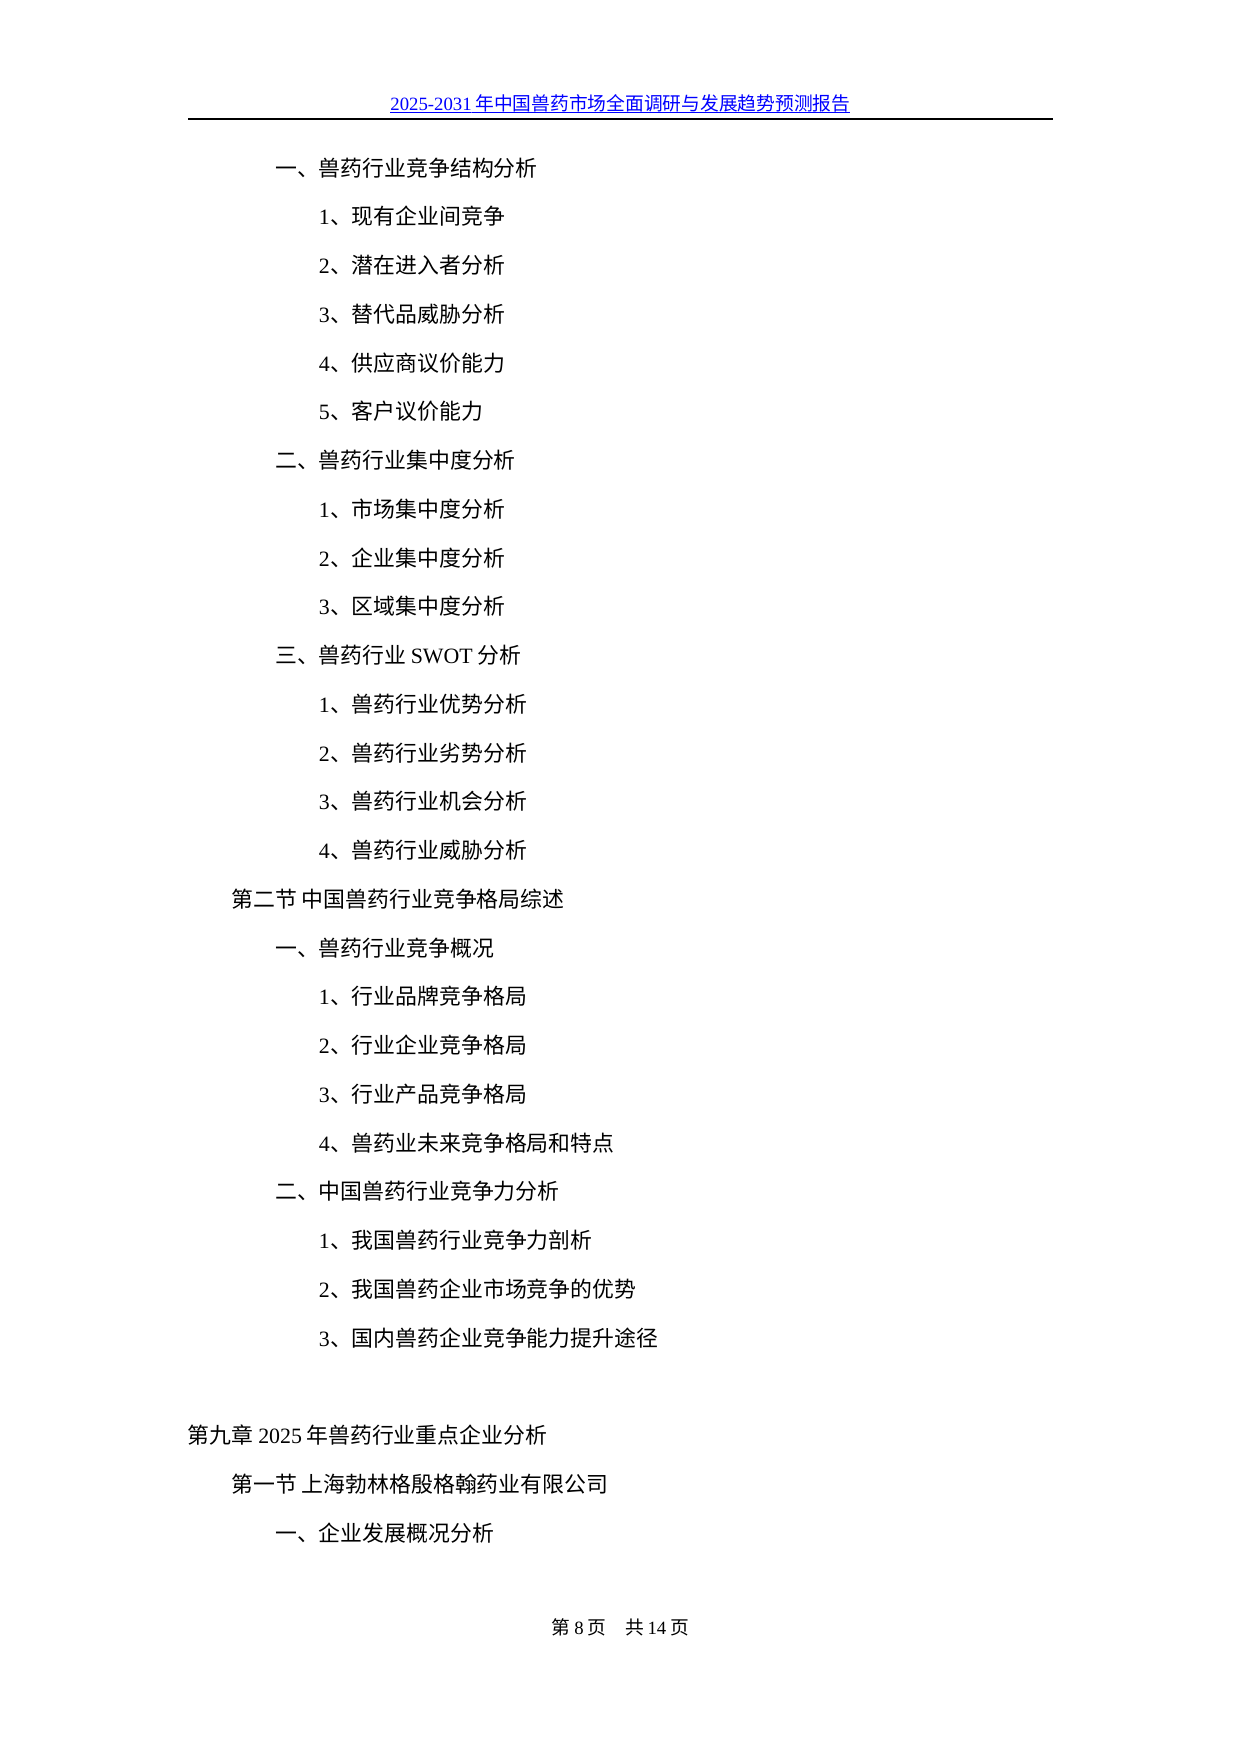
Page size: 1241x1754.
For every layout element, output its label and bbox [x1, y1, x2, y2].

text [187, 150, 1053, 1548]
